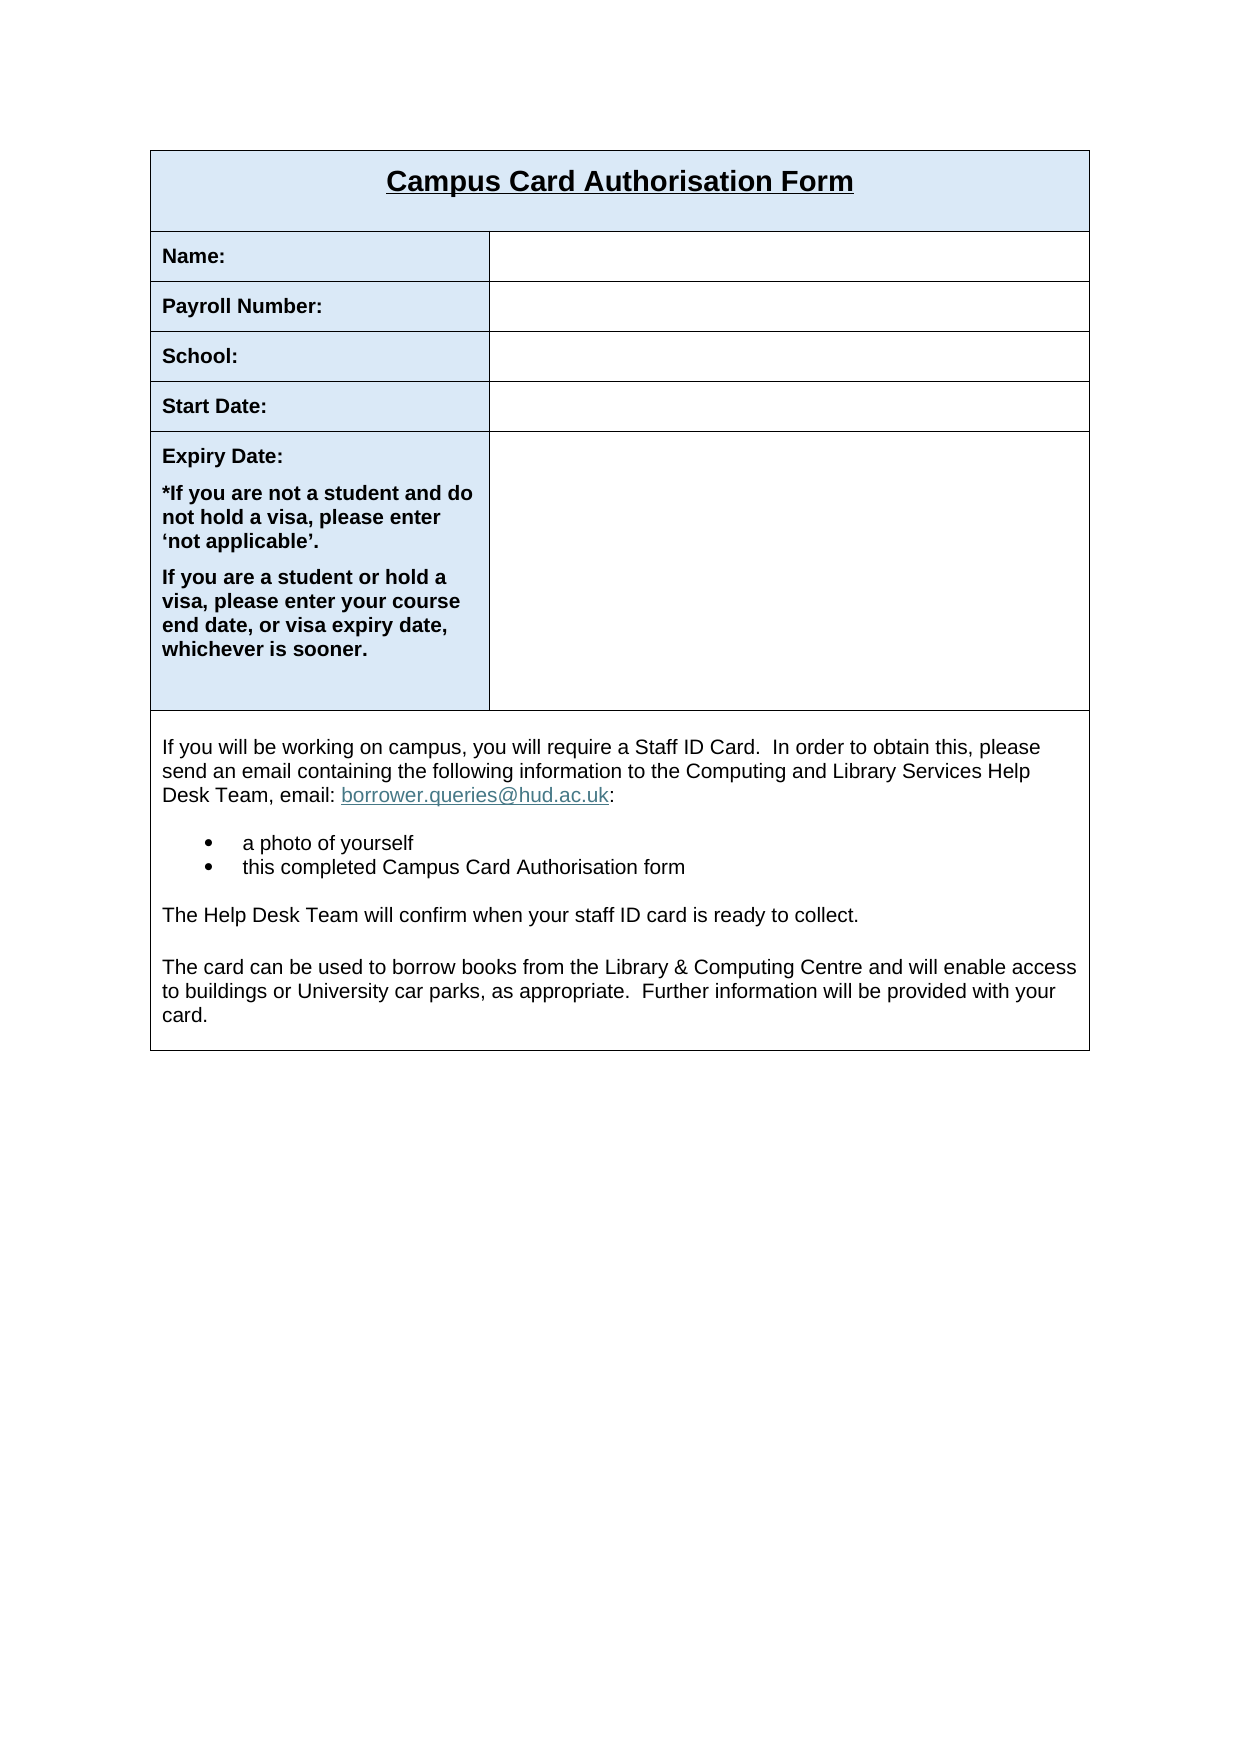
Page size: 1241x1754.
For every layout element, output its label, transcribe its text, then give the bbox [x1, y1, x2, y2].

table_cell If you will be working on campus, you will require a Staff ID Card. In order to obtain this, please send an email containing the following information to the Computing and Library Services Help Desk Team, email: borrower.queries@hud.ac.uk: a photo of yourself this completed Campus Card Authorisation form The Help Desk Team will confirm when your staff ID card is ready to collect. The card can be used to borrow books from the Library & Computing Centre and will enable access to buildings or University car parks, as appropriate. Further information will be provided with your card. [151, 711, 1089, 1050]
table_cell [490, 232, 1089, 281]
table_cell School: [151, 332, 489, 381]
table_cell [490, 332, 1089, 381]
table_header Campus Card Authorisation Form [151, 151, 1089, 231]
table_cell Start Date: [151, 382, 489, 431]
table_cell [490, 382, 1089, 431]
table_cell [490, 432, 1089, 710]
table_cell Payroll Number: [151, 282, 489, 331]
table_cell Name: [151, 232, 489, 281]
table_cell [490, 282, 1089, 331]
table_cell Expiry Date: *If you are not a student and do not hold a visa, please enter ‘not applicable’. If you are a student or hold a visa, please enter your course end date, or visa expiry date, whichever is sooner. [151, 432, 489, 710]
